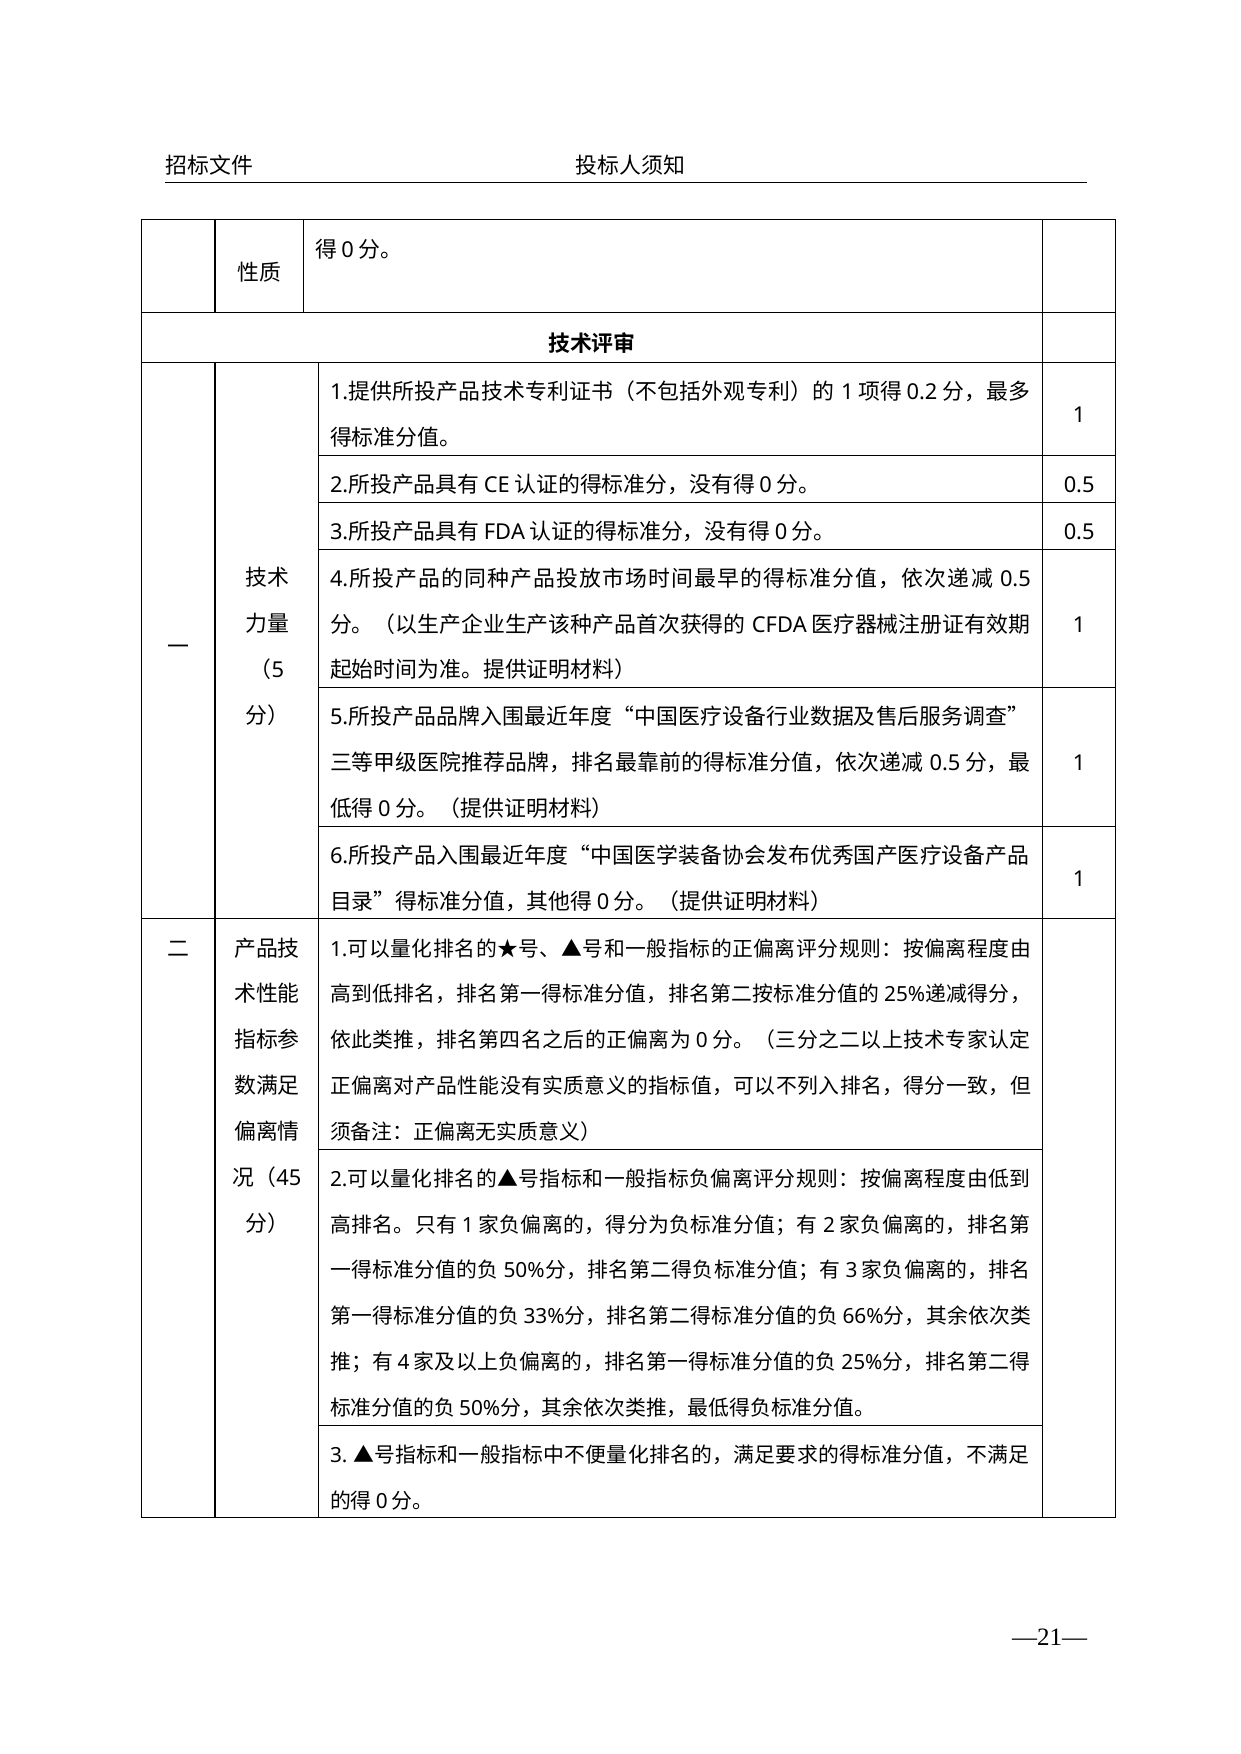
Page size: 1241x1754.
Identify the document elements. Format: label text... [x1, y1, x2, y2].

table_cell 0.5 [1043, 456, 1115, 502]
table_cell 报价方 性质 [216, 220, 303, 312]
table_cell 产品技术性能指标参数满足偏离情况（45分） [216, 919, 318, 1517]
table_cell 0.5 [1043, 503, 1115, 548]
table_cell 1.提供所投产品技术专利证书（不包括外观专利）的1项得0.2分，最多得标准分值。 [319, 363, 1042, 455]
table_cell 1 [1043, 827, 1115, 918]
table_cell 1 [1043, 363, 1115, 455]
table_cell 1 [1043, 550, 1115, 687]
table_cell 1 [1043, 688, 1115, 826]
table_cell 2.可以量化排名的▲号指标和一般指标负偏离评分规则：按偏离程度由低到高排名。只有1家负偏离的，得分为负标准分值；有2家负偏离的，排名第一得标准分值的负50%分，排名第二得负标准分值；有3家负偏离的，排名第一得标准分值的负33%分，排名第二得标准分值的负66%分，其余依次类推；有4家及以上负偏离的，排名第一得标准分值的负25%分，排名第二得标准分值的负50%分，其余依次类推，最低得负标准分值。 [319, 1150, 1042, 1424]
table_cell 2.所投产品具有CE认证的得标准分，没有得0分。 [319, 456, 1042, 502]
table_cell [1043, 919, 1115, 1517]
table_cell 3. ▲号指标和一般指标中不便量化排名的，满足要求的得标准分值，不满足的得0分。 [319, 1426, 1042, 1517]
table_cell 二 [142, 919, 214, 1517]
table_cell 5.所投产品品牌入围最近年度“中国医疗设备行业数据及售后服务调查”三等甲级医院推荐品牌，排名最靠前的得标准分值，依次递减0.5分，最低得0分。（提供证明材料） [319, 688, 1042, 826]
table_cell 一 [142, 363, 214, 918]
table_cell 2 [1043, 220, 1115, 312]
table_cell 1.可以量化排名的★号、▲号和一般指标的正偏离评分规则：按偏离程度由高到低排名，排名第一得标准分值，排名第二按标准分值的25%递减得分，依此类推，排名第四名之后的正偏离为0分。（三分之二以上技术专家认定正偏离对产品性能没有实质意义的指标值，可以不列入排名，得分一致，但须备注：正偏离无实质意义） [319, 919, 1042, 1148]
table_cell 技术 力量 （5分） [216, 363, 318, 918]
table_cell 技术评审 [142, 313, 1042, 362]
table_cell [1043, 313, 1115, 362]
table_cell 4.所投产品的同种产品投放市场时间最早的得标准分值，依次递减0.5分。（以生产企业生产该种产品首次获得的CFDA医疗器械注册证有效期起始时间为准。提供证明材料） [319, 550, 1042, 687]
table_cell 六 [142, 220, 214, 312]
table_cell 3.所投产品具有FDA认证的得标准分，没有得0分。 [319, 503, 1042, 548]
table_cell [304, 220, 1042, 312]
table_cell 6.所投产品入围最近年度“中国医学装备协会发布优秀国产医疗设备产品目录”得标准分值，其他得0分。（提供证明材料） [319, 827, 1042, 918]
